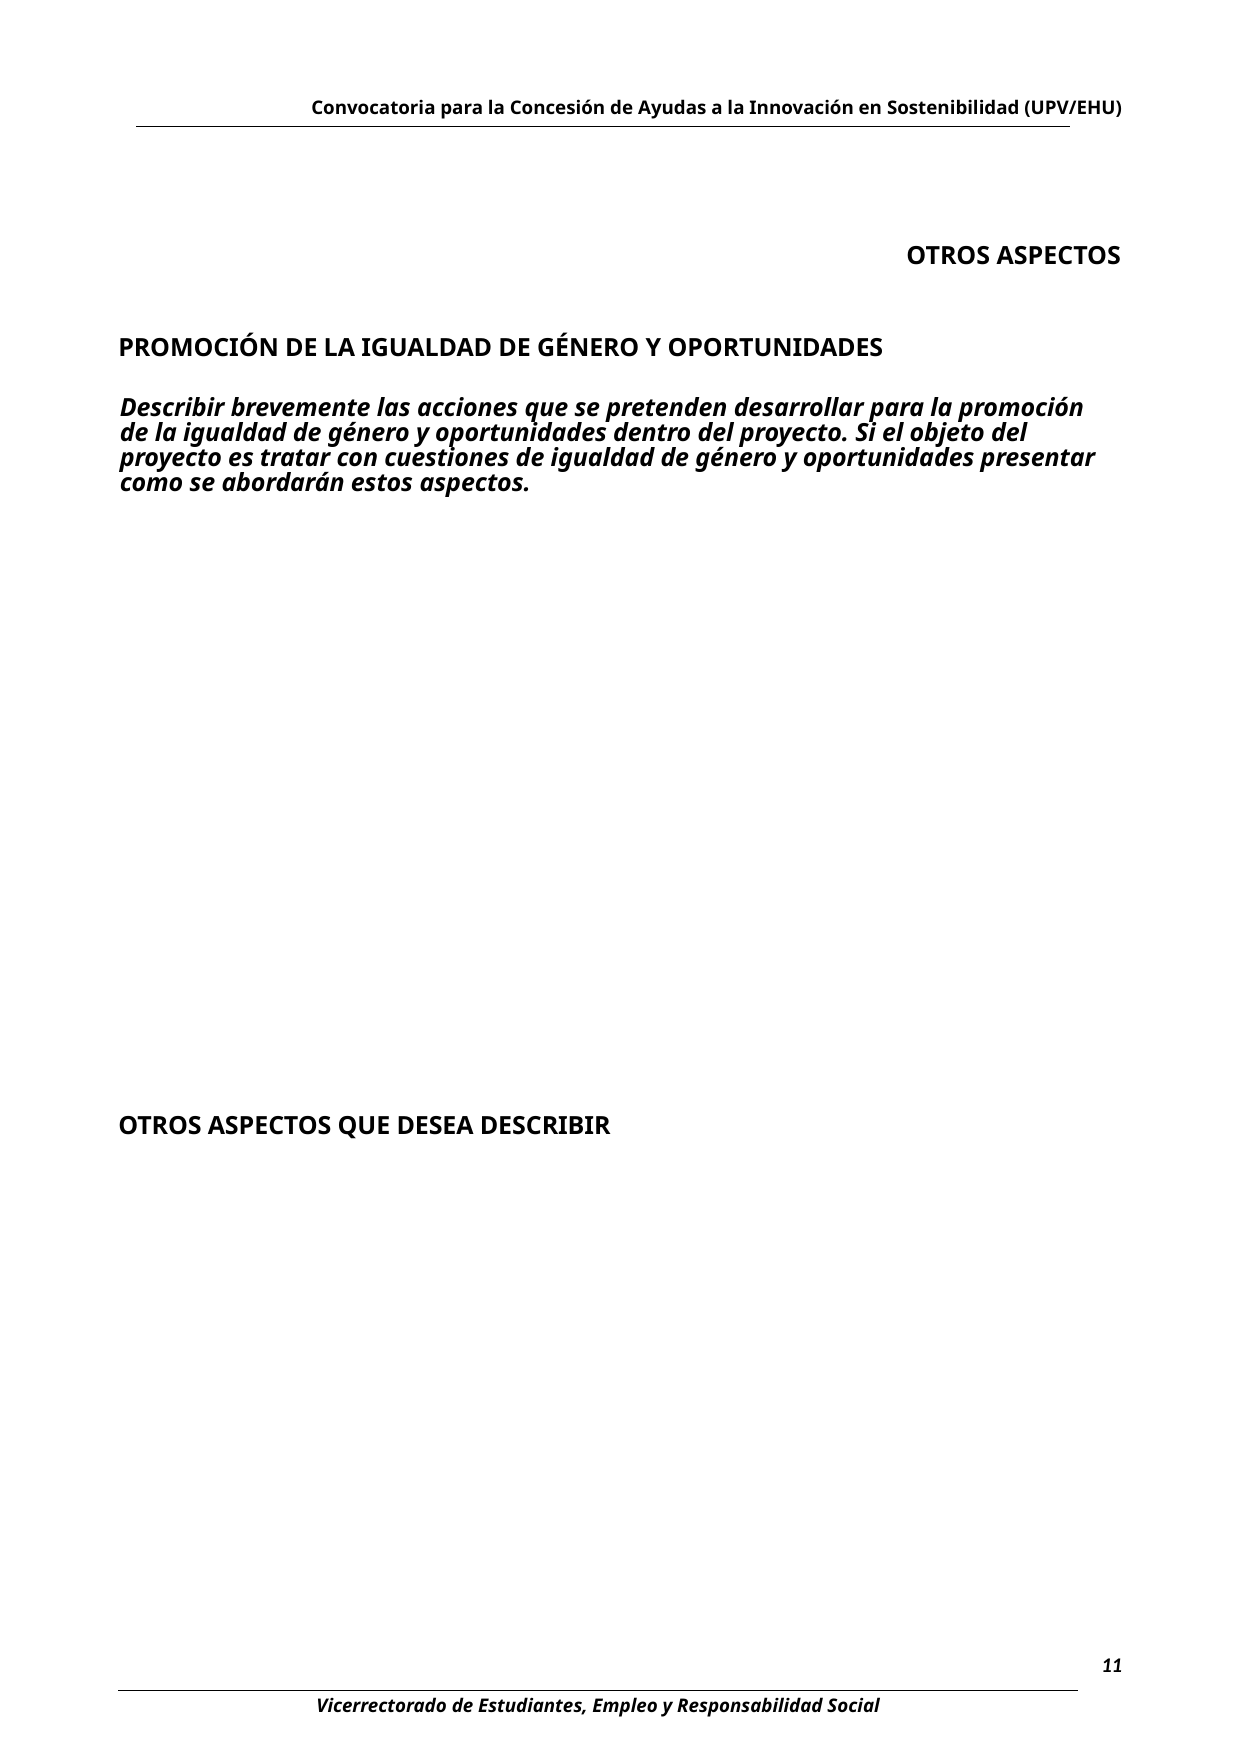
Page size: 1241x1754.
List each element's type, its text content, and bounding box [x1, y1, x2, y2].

text PROMOCIÓN DE LA IGUALDAD DE GÉNERO Y OPORTUNIDADES [118, 329, 1122, 363]
text OTROS ASPECTOS QUE DESEA DESCRIBIR [118, 1107, 1122, 1141]
text Describir brevemente las acciones que se pretenden desarrollar para la promoción de la igualdad de género y oportunidades dentro del proyecto. Si el objeto del proyecto es tratar con cuestiones de igualdad de género y oportunidades presentar como se abordarán estos aspectos. [119, 397, 1108, 497]
text OTROS ASPECTOS [118, 244, 1121, 269]
